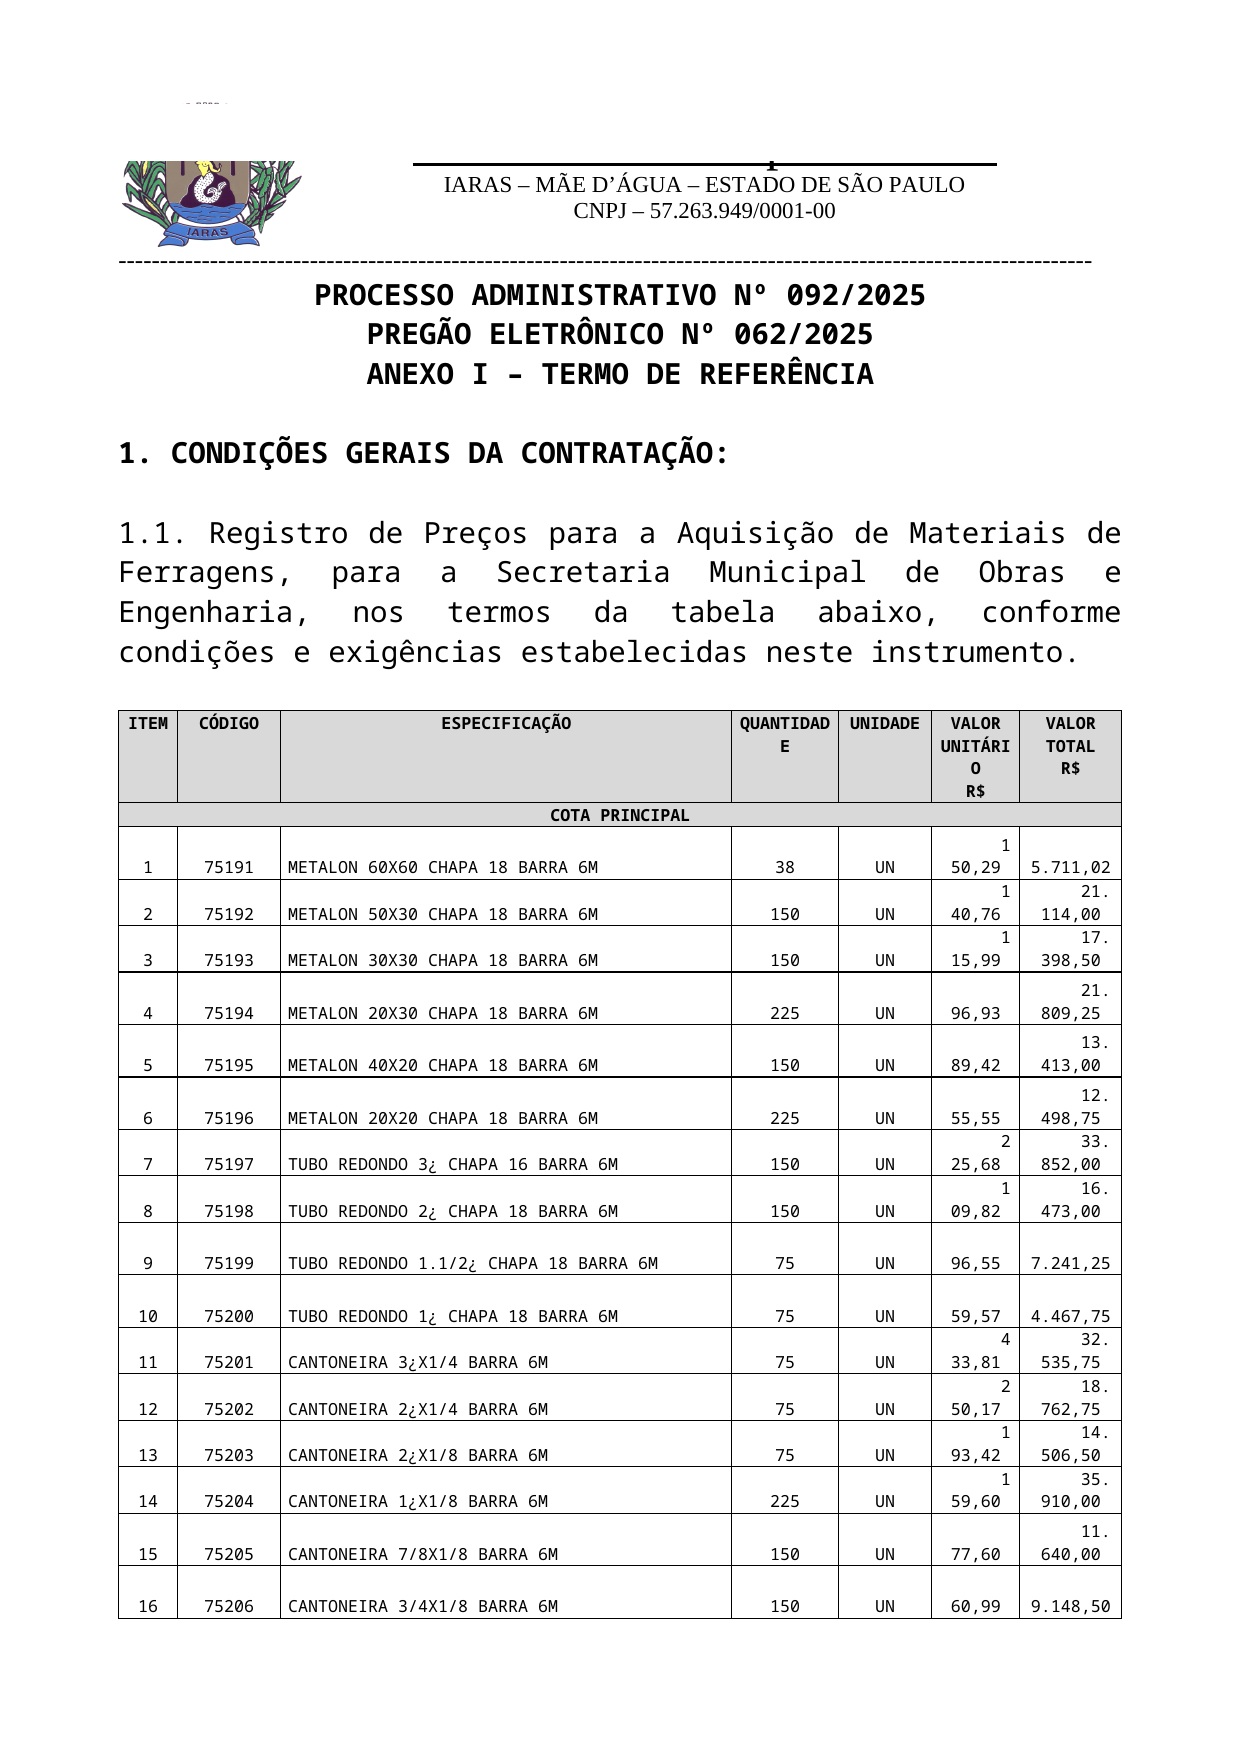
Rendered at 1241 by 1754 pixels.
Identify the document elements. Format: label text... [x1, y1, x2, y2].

table_cell UN [839, 1275, 931, 1327]
table_cell 13 [119, 1421, 177, 1466]
table_cell 77,60 [932, 1514, 1019, 1565]
table_cell 75191 [178, 827, 280, 878]
table_cell 75202 [178, 1374, 280, 1420]
table_cell 75 [732, 1223, 838, 1274]
table_cell 59,57 [932, 1275, 1019, 1327]
table_cell 12 [119, 1374, 177, 1420]
table_cell 75194 [178, 973, 280, 1024]
table_cell TUBO REDONDO 1.1/2¿ CHAPA 18 BARRA 6M [281, 1223, 731, 1274]
text 1. CONDIÇÕES GERAIS DA CONTRATAÇÃO: [118, 433, 1122, 472]
table_cell 18.762,75 [1020, 1374, 1121, 1420]
table_cell UN [839, 1025, 931, 1076]
table_cell 75192 [178, 880, 280, 925]
table_cell 33.852,00 [1020, 1130, 1121, 1175]
table_cell 89,42 [932, 1025, 1019, 1076]
table_cell 75 [732, 1374, 838, 1420]
table_cell 55,55 [932, 1078, 1019, 1129]
table_header VALOR UNITÁRIO R$ [932, 711, 1019, 802]
table_cell METALON 60X60 CHAPA 18 BARRA 6M [281, 827, 731, 878]
table_cell METALON 30X30 CHAPA 18 BARRA 6M [281, 926, 731, 971]
table_cell METALON 40X20 CHAPA 18 BARRA 6M [281, 1025, 731, 1076]
table_cell 5.711,02 [1020, 827, 1121, 878]
table_cell CANTONEIRA 2¿X1/8 BARRA 6M [281, 1421, 731, 1466]
table_cell 193,42 [932, 1421, 1019, 1466]
table_cell METALON 20X20 CHAPA 18 BARRA 6M [281, 1078, 731, 1129]
table_cell 21.114,00 [1020, 880, 1121, 925]
table_cell 75201 [178, 1328, 280, 1373]
table_cell UN [839, 1078, 931, 1129]
table_cell UN [839, 827, 931, 878]
table_cell 5 [119, 1025, 177, 1076]
table_cell 75205 [178, 1514, 280, 1565]
table_cell 433,81 [932, 1328, 1019, 1373]
table_header VALOR TOTAL R$ [1020, 711, 1121, 802]
table_cell UN [839, 1374, 931, 1420]
table_cell 21.809,25 [1020, 973, 1121, 1024]
table_cell 250,17 [932, 1374, 1019, 1420]
table_cell 11.640,00 [1020, 1514, 1121, 1565]
table_cell COTA PRINCIPAL [119, 803, 1121, 826]
table_cell 3 [119, 926, 177, 971]
picture [118, 161, 306, 251]
table_cell 38 [732, 827, 838, 878]
table_cell 16 [119, 1566, 177, 1618]
table_cell 150 [732, 926, 838, 971]
table_cell UN [839, 1421, 931, 1466]
text PROCESSO ADMINISTRATIVO Nº 092/2025 [118, 274, 1122, 313]
table_cell 75199 [178, 1223, 280, 1274]
table_cell METALON 50X30 CHAPA 18 BARRA 6M [281, 880, 731, 925]
text PREGÃO ELETRÔNICO Nº 062/2025 [118, 313, 1122, 353]
table_cell 75195 [178, 1025, 280, 1076]
table_cell UN [839, 973, 931, 1024]
table_cell 75197 [178, 1130, 280, 1175]
table_cell 1 [119, 827, 177, 878]
table_header UNIDADE [839, 711, 931, 802]
table_cell UN [839, 880, 931, 925]
table_cell 75 [732, 1421, 838, 1466]
text ANEXO I – TERMO DE REFERÊNCIA [118, 353, 1122, 393]
table_cell 13.413,00 [1020, 1025, 1121, 1076]
table_cell TUBO REDONDO 2¿ CHAPA 18 BARRA 6M [281, 1176, 731, 1222]
table_cell 9 [119, 1223, 177, 1274]
table_cell 150 [732, 880, 838, 925]
table_cell 12.498,75 [1020, 1078, 1121, 1129]
table_cell 150 [732, 1176, 838, 1222]
table_cell 14.506,50 [1020, 1421, 1121, 1466]
table_cell 109,82 [932, 1176, 1019, 1222]
table_cell 15 [119, 1514, 177, 1565]
table_header QUANTIDADE [732, 711, 838, 802]
table_cell CANTONEIRA 1¿X1/8 BARRA 6M [281, 1467, 731, 1513]
table_cell 150 [732, 1566, 838, 1618]
table_cell CANTONEIRA 2¿X1/4 BARRA 6M [281, 1374, 731, 1420]
table_cell CANTONEIRA 7/8X1/8 BARRA 6M [281, 1514, 731, 1565]
table_cell 6 [119, 1078, 177, 1129]
table_cell CANTONEIRA 3/4X1/8 BARRA 6M [281, 1566, 731, 1618]
table_cell METALON 20X30 CHAPA 18 BARRA 6M [281, 973, 731, 1024]
table_cell 75 [732, 1328, 838, 1373]
table_cell 225 [732, 1078, 838, 1129]
table_cell TUBO REDONDO 1¿ CHAPA 18 BARRA 6M [281, 1275, 731, 1327]
table_cell 150 [732, 1514, 838, 1565]
table_cell 10 [119, 1275, 177, 1327]
table_cell 7.241,25 [1020, 1223, 1121, 1274]
table_cell 150,29 [932, 827, 1019, 878]
table_cell 75193 [178, 926, 280, 971]
table_cell 16.473,00 [1020, 1176, 1121, 1222]
table_cell 75200 [178, 1275, 280, 1327]
table_cell UN [839, 1467, 931, 1513]
table_header CÓDIGO [178, 711, 280, 802]
table_cell 60,99 [932, 1566, 1019, 1618]
table_cell 35.910,00 [1020, 1467, 1121, 1513]
table_cell 75196 [178, 1078, 280, 1129]
table_cell TUBO REDONDO 3¿ CHAPA 16 BARRA 6M [281, 1130, 731, 1175]
table_cell 7 [119, 1130, 177, 1175]
table_cell UN [839, 926, 931, 971]
table_cell UN [839, 1514, 931, 1565]
table_cell CANTONEIRA 3¿X1/4 BARRA 6M [281, 1328, 731, 1373]
table_cell 150 [732, 1130, 838, 1175]
table_cell 75203 [178, 1421, 280, 1466]
table_cell 17.398,50 [1020, 926, 1121, 971]
table_cell 75198 [178, 1176, 280, 1222]
table_cell UN [839, 1328, 931, 1373]
table_cell 75206 [178, 1566, 280, 1618]
table_cell 32.535,75 [1020, 1328, 1121, 1373]
table_cell 150 [732, 1025, 838, 1076]
table_cell 225 [732, 1467, 838, 1513]
table_cell 225 [732, 973, 838, 1024]
table_cell UN [839, 1176, 931, 1222]
table_cell 2 [119, 880, 177, 925]
table_cell UN [839, 1223, 931, 1274]
table_cell UN [839, 1566, 931, 1618]
table_cell 96,93 [932, 973, 1019, 1024]
table_cell 140,76 [932, 880, 1019, 925]
table_cell 75 [732, 1275, 838, 1327]
table_cell 14 [119, 1467, 177, 1513]
table_cell 4 [119, 973, 177, 1024]
table_header ITEM [119, 711, 177, 802]
table_cell 225,68 [932, 1130, 1019, 1175]
table_cell 9.148,50 [1020, 1566, 1121, 1618]
table_cell 96,55 [932, 1223, 1019, 1274]
table_cell 8 [119, 1176, 177, 1222]
table_cell 4.467,75 [1020, 1275, 1121, 1327]
list 1.1. Registro de Preços para a Aquisição de Materiais de Ferragens, para a Secretaria Municipal de Obras e Engenharia, nos termos da tabela abaixo, conforme condições e exigências estabelecidas neste instrumento. [118, 512, 1122, 671]
table_cell 159,60 [932, 1467, 1019, 1513]
table_cell 115,99 [932, 926, 1019, 971]
table_header ESPECIFICAÇÃO [281, 711, 731, 802]
table_cell 75204 [178, 1467, 280, 1513]
table_cell 11 [119, 1328, 177, 1373]
table_cell UN [839, 1130, 931, 1175]
